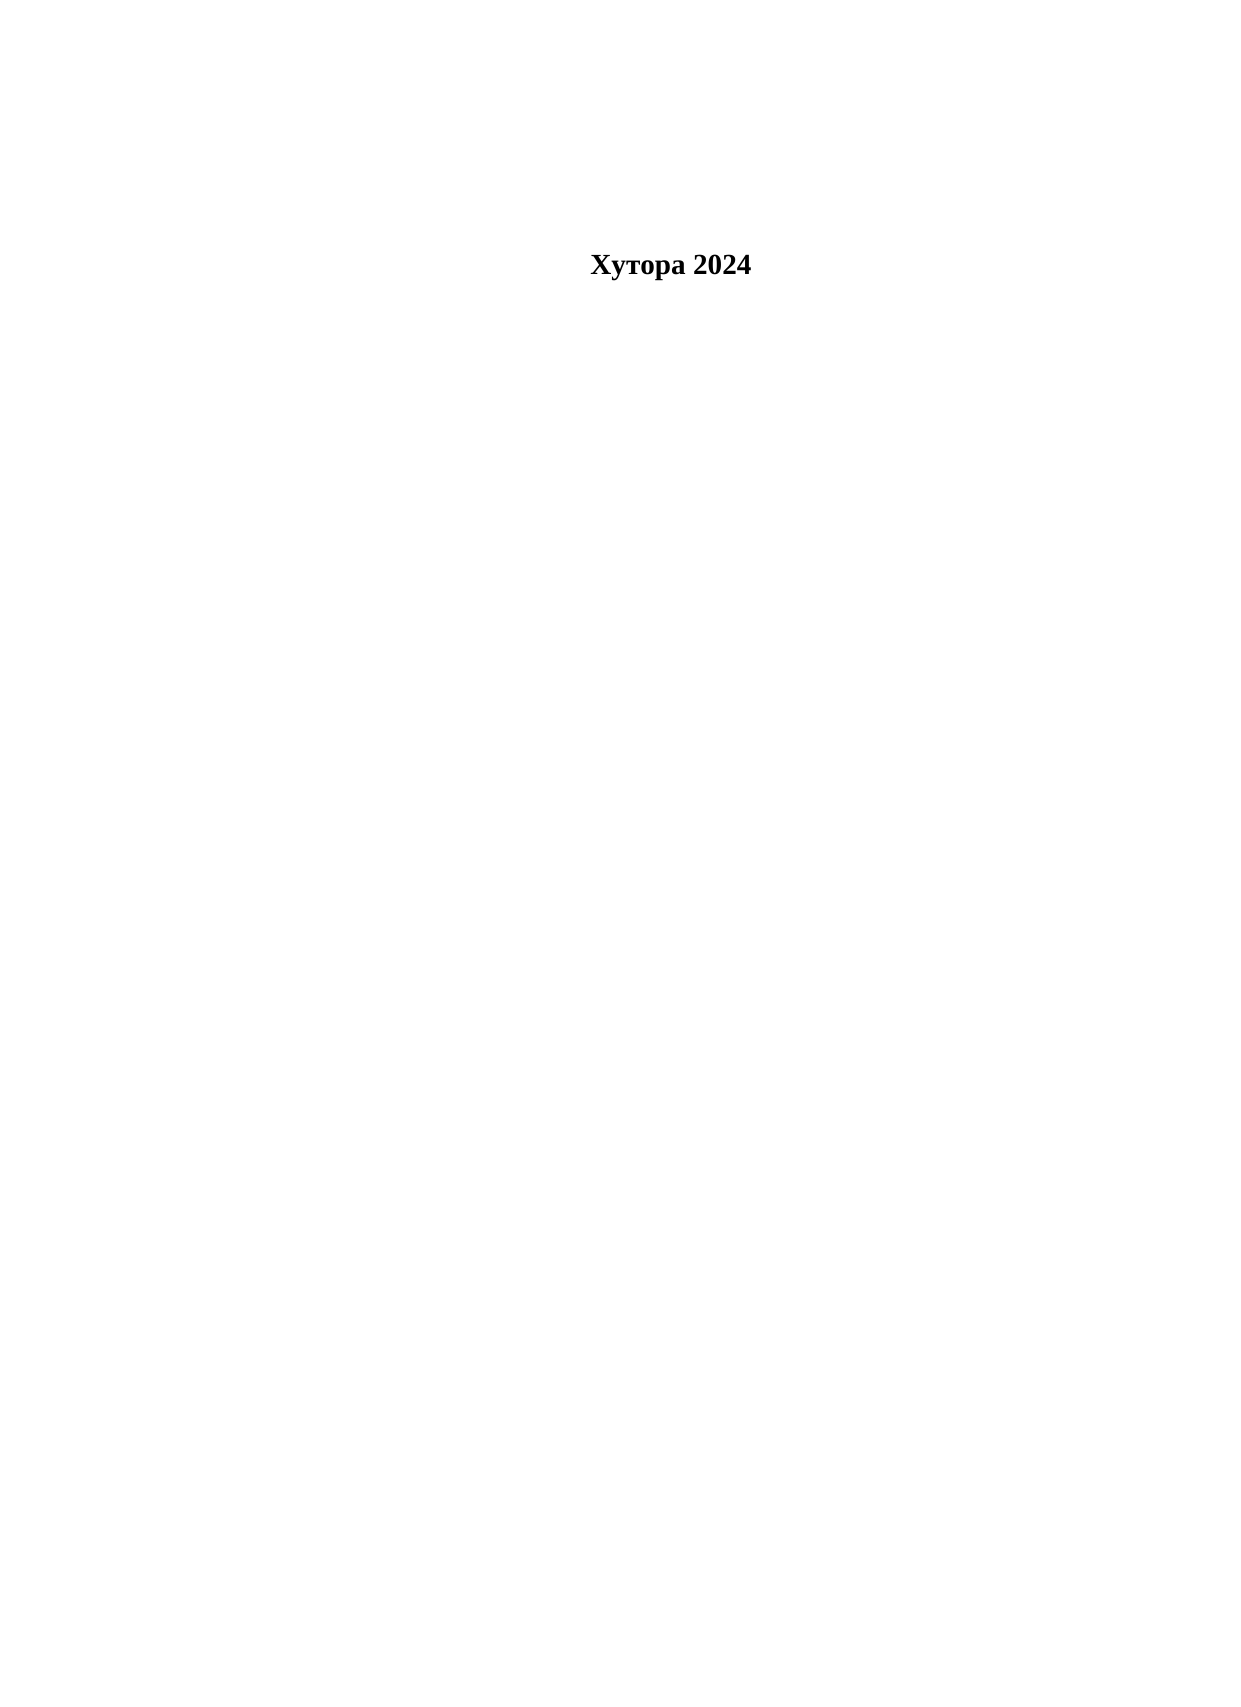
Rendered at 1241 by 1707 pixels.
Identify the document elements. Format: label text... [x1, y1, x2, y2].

text Хутора 2024 [190, 247, 1152, 280]
